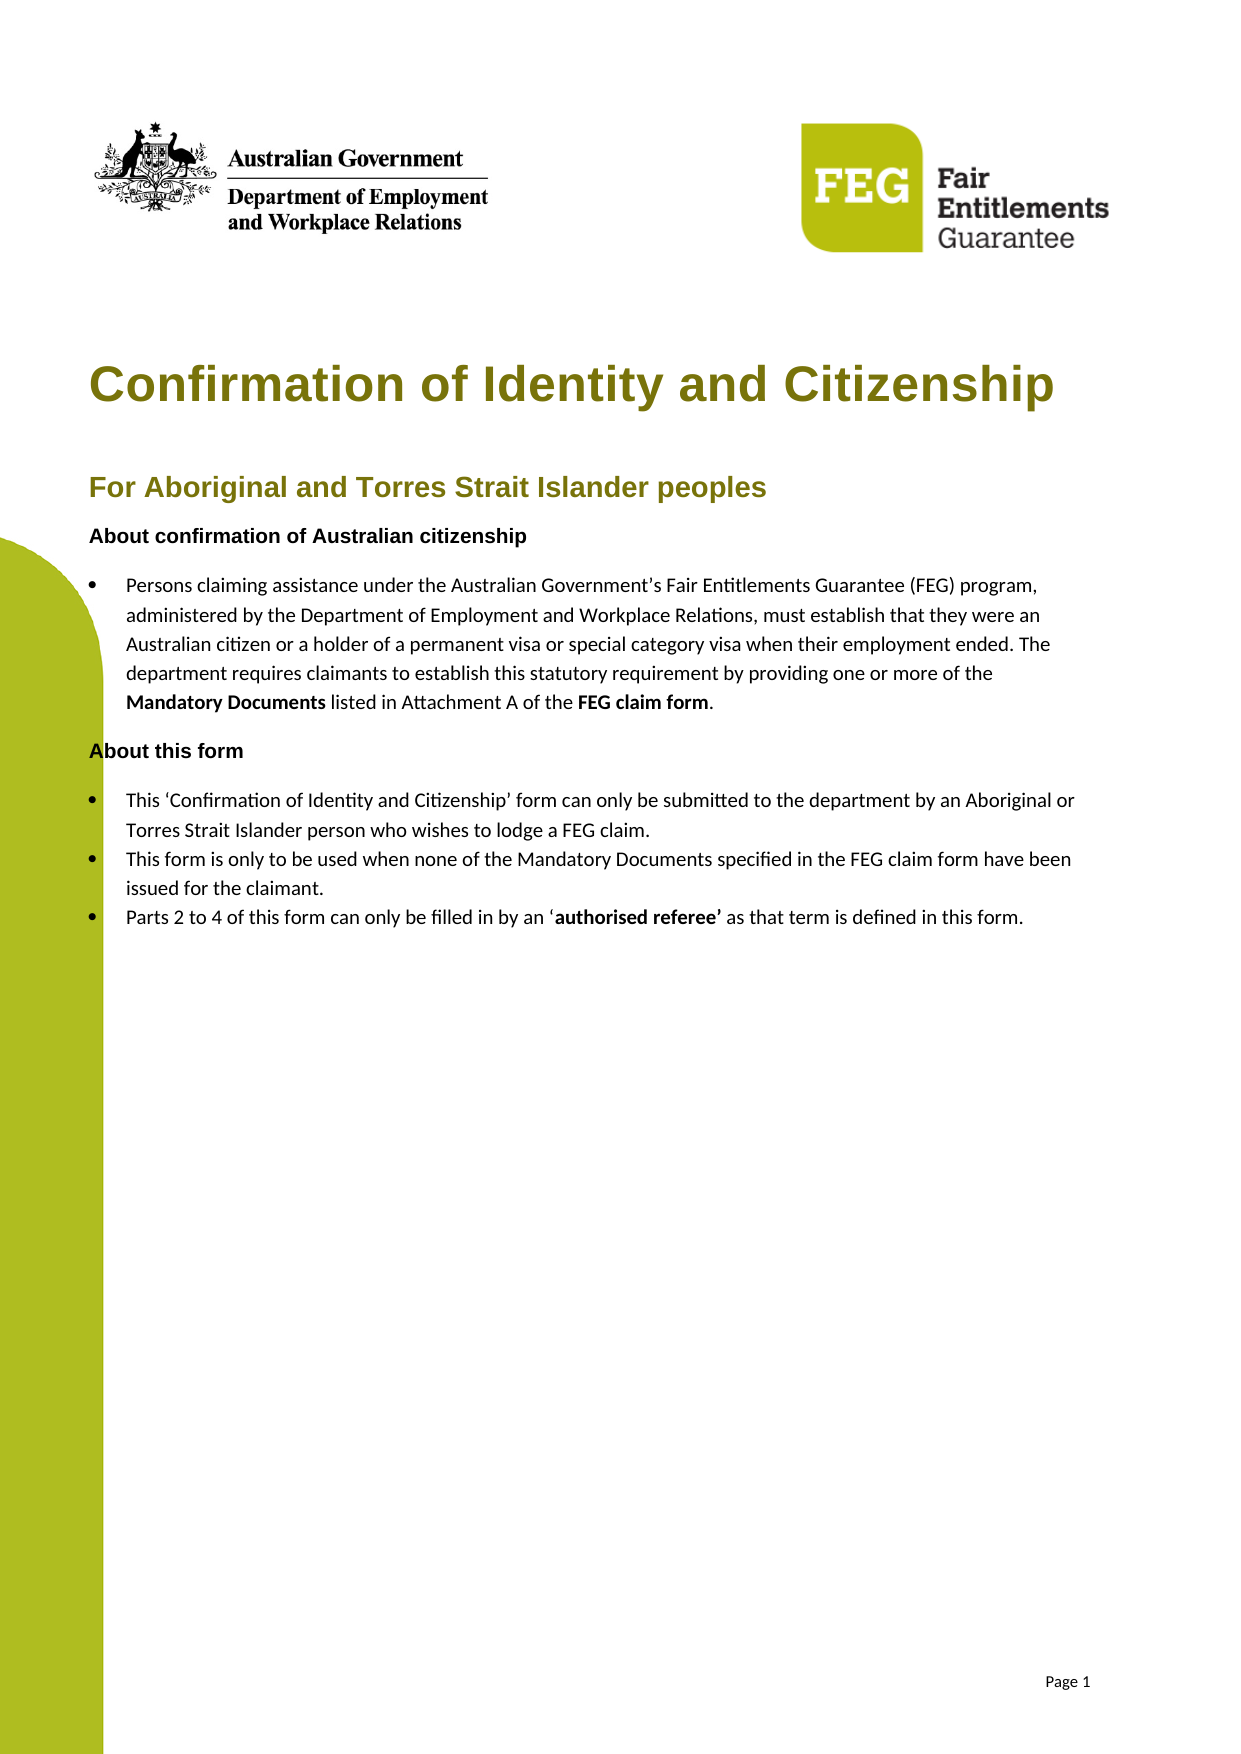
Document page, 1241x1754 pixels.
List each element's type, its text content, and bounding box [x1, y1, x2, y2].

subtitle For Aboriginal and Torres Strait Islander peoples [89, 470, 1090, 503]
subtitle About confirmation of Australian citizenship [89, 524, 1090, 548]
list Parts 2 to 4 of this form can only be filled in by an ‘authorised referee’ as that term is defined in this form. [89, 904, 1090, 930]
title Confirmation of Identity and Citizenship [89, 354, 1090, 411]
picture [0, 511, 141, 1754]
list This form is only to be used when none of the Mandatory Documents specified in the FEG claim form have been issued for the claimant. [89, 846, 1090, 901]
list Persons claiming assistance under the Australian Government’s Fair Entitlements Guarantee (FEG) program, administered by the Department of Employment and Workplace Relations, must establish that they were an Australian citizen or a holder of a permanent visa or special category visa when their employment ended. The department requires claimants to establish this statutory requirement by providing one or more of the Mandatory Documents listed in Attachment A of the FEG claim form. [89, 573, 1090, 715]
subtitle About this form [89, 739, 1090, 763]
list This ‘Confirmation of Identity and Citizenship’ form can only be submitted to the department by an Aboriginal or Torres Strait Islander person who wishes to lodge a FEG claim. [89, 788, 1090, 842]
picture [88, 115, 494, 240]
picture [795, 115, 1115, 263]
